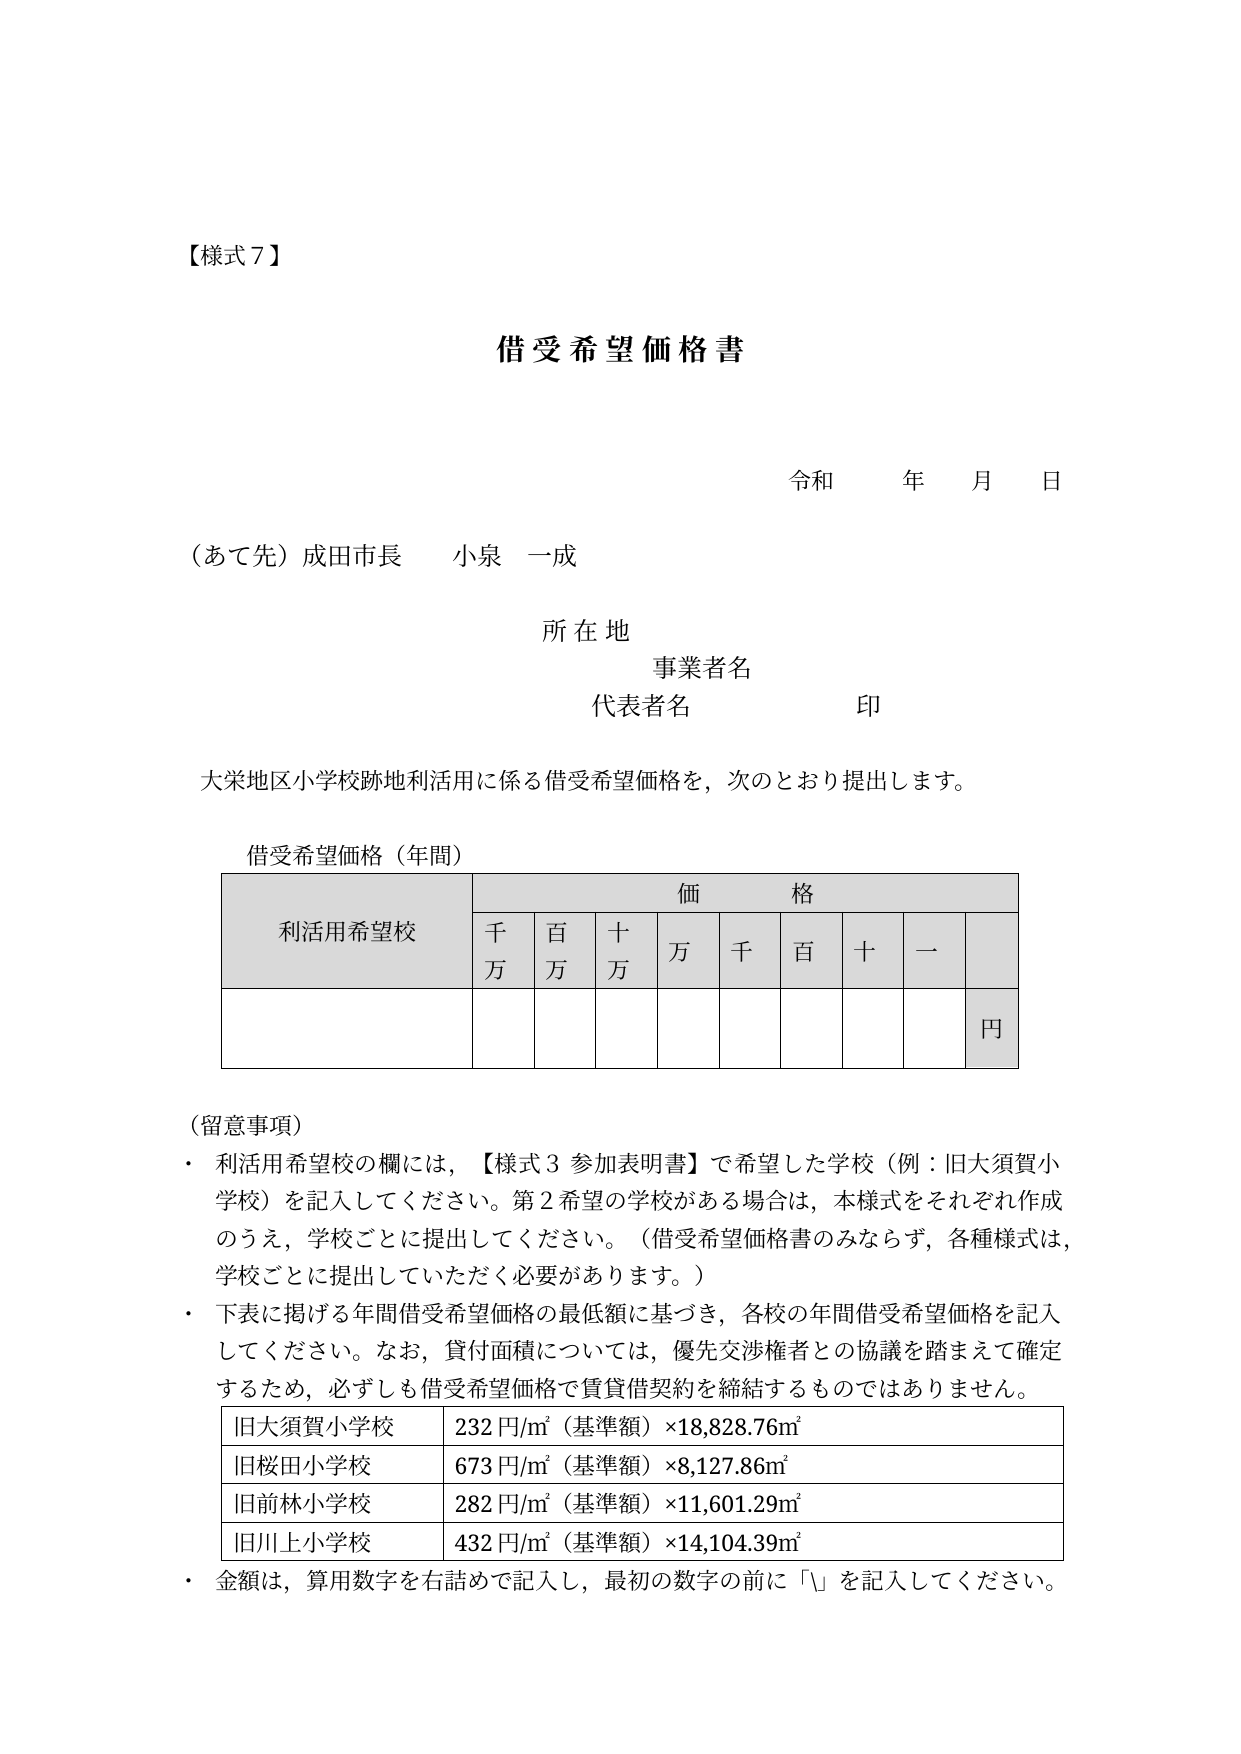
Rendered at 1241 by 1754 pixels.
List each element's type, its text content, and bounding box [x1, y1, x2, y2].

text 令和 年 月 日 [177, 461, 1063, 498]
text 代表者名 印 [177, 686, 1063, 723]
table_header 価 格 [473, 874, 1018, 912]
table_cell 一 [904, 913, 965, 988]
table_cell 円 [966, 989, 1018, 1067]
table_cell 十万 [596, 913, 657, 988]
table_cell 673円/㎡（基準額）×8,127.86㎡ [444, 1446, 1063, 1483]
text 借 受 希 望 価 格 書 [177, 311, 1063, 386]
table_cell 千 [720, 913, 780, 988]
table_cell [904, 989, 965, 1067]
table_header 232円/㎡（基準額）×18,828.76㎡ [444, 1407, 1063, 1444]
table_cell [473, 989, 534, 1067]
table_cell 百万 [535, 913, 595, 988]
table_cell 百 [781, 913, 842, 988]
list 利活用希望校の欄には，【様式３ 参加表明書】で希望した学校（例：旧大須賀小学校）を記入してください。第２希望の学校がある場合は，本様式をそれぞれ作成のうえ，学校ごとに提出してください。（借受希望価格書のみならず，各種様式は，学校ごとに提出していただく必要があります。） [177, 1143, 1063, 1293]
table_cell 旧川上小学校 [222, 1523, 443, 1560]
table_header 利活用希望校 [222, 874, 472, 988]
table_cell 432円/㎡（基準額）×14,104.39㎡ [444, 1523, 1063, 1560]
text （留意事項） [177, 1106, 1063, 1143]
table_cell 万 [658, 913, 719, 988]
text 所 在 地 [177, 611, 1063, 648]
list 下表に掲げる年間借受希望価格の最低額に基づき，各校の年間借受希望価格を記入してください。なお，貸付面積については，優先交渉権者との協議を踏まえて確定するため，必ずしも借受希望価格で賃貸借契約を締結するものではありません。 [177, 1293, 1063, 1406]
table_cell 十 [843, 913, 903, 988]
table_cell [781, 989, 842, 1067]
text 【様式７】 [177, 236, 1063, 273]
table_cell 旧前林小学校 [222, 1484, 443, 1522]
table_cell [843, 989, 903, 1067]
table_cell [222, 989, 472, 1067]
text 借受希望価格（年間） [177, 836, 1063, 873]
text 事業者名 [177, 648, 1063, 686]
table_cell [596, 989, 657, 1067]
text （あて先）成田市長 小泉 一成 [177, 536, 1063, 573]
table_cell 千万 [473, 913, 534, 988]
table_cell [535, 989, 595, 1067]
table_cell 282円/㎡（基準額）×11,601.29㎡ [444, 1484, 1063, 1522]
table_header 旧大須賀小学校 [222, 1407, 443, 1444]
text 大栄地区小学校跡地利活用に係る借受希望価格を，次のとおり提出します。 [177, 761, 1063, 798]
table_cell [658, 989, 719, 1067]
table_cell 旧桜田小学校 [222, 1446, 443, 1483]
table_cell [720, 989, 780, 1067]
list 金額は，算用数字を右詰めで記入し，最初の数字の前に「\」を記入してください。 [177, 1561, 1063, 1599]
table_cell [966, 913, 1018, 988]
